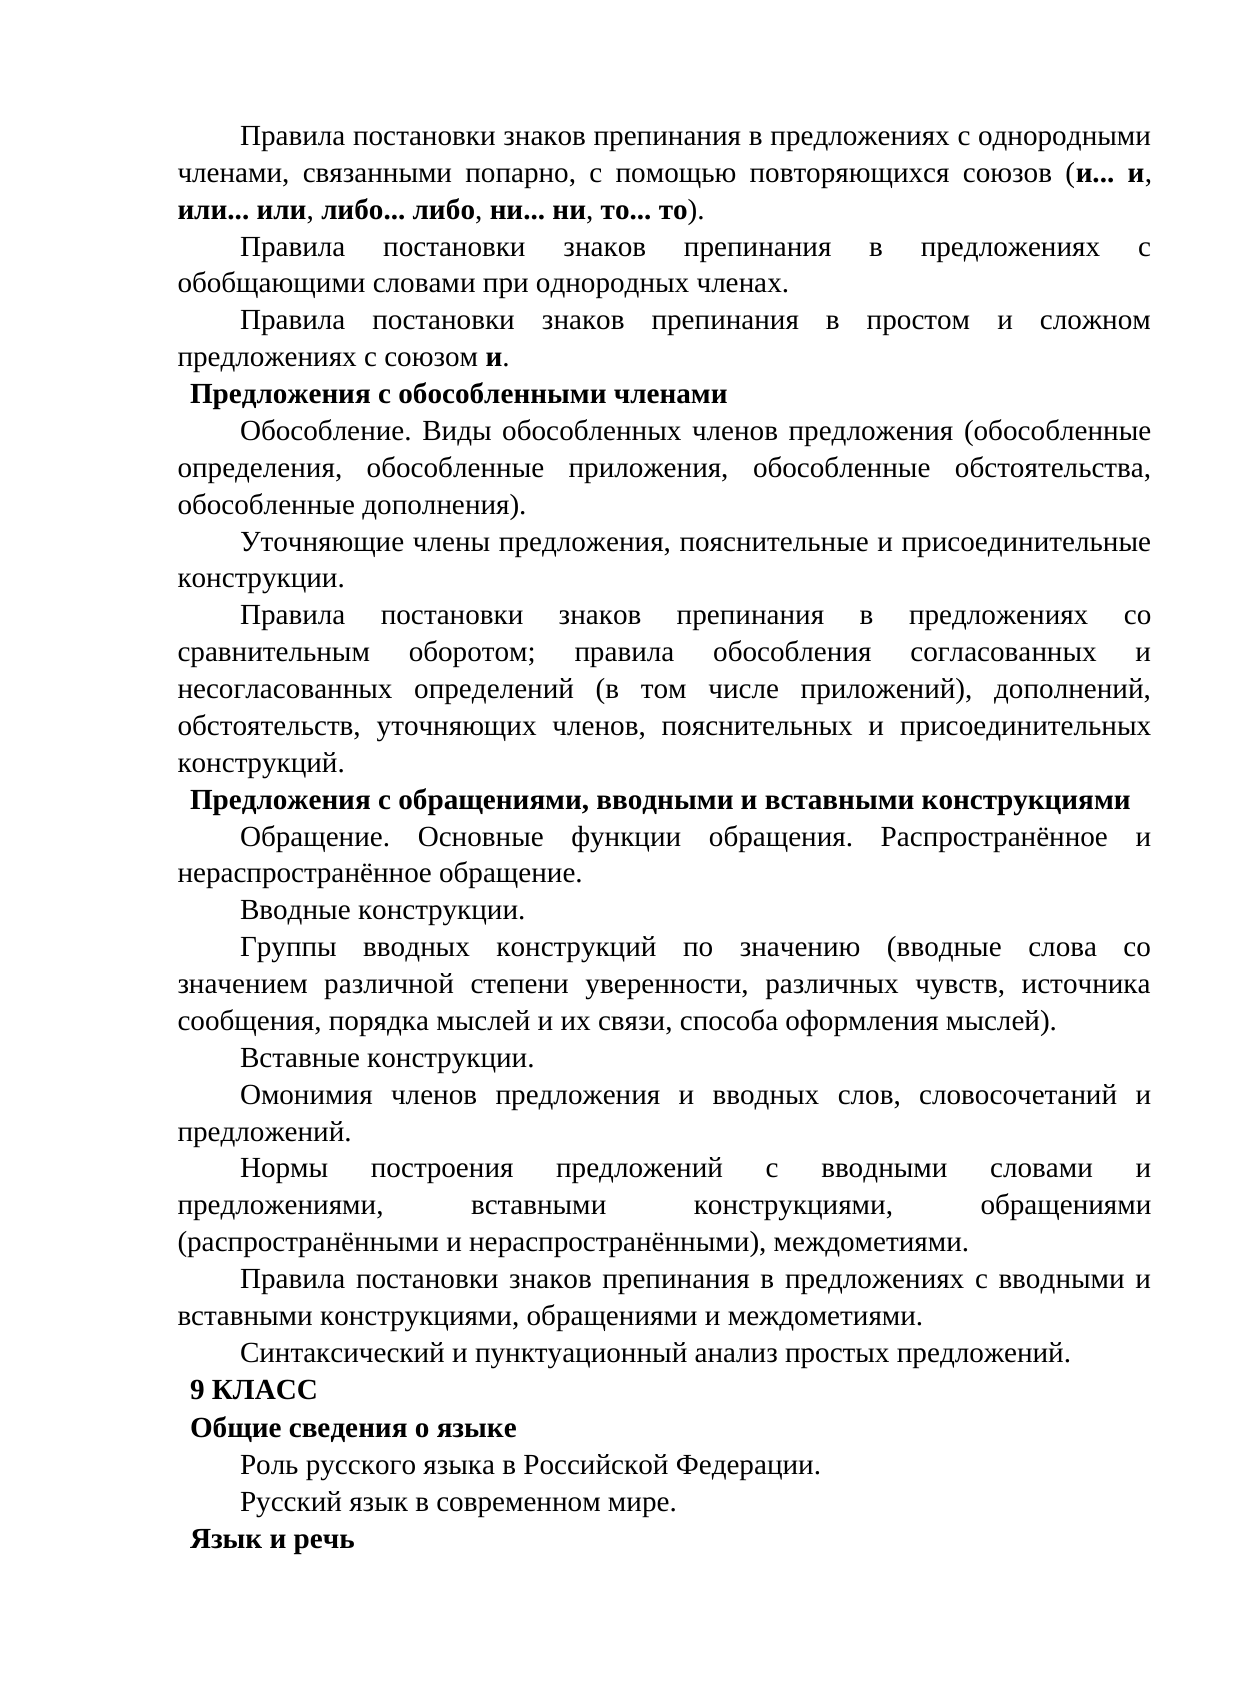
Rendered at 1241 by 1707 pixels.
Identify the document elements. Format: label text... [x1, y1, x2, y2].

text Синтаксический и пунктуационный анализ простых предложений. [177, 1335, 1152, 1368]
text Правила постановки знаков препинания в предложениях с обобщающими словами при однородных членах. [177, 229, 1152, 299]
text Группы вводных конструкций по значению (вводные слова со значением различной степени уверенности, различных чувств, источника сообщения, порядка мыслей и их связи, способа оформления мыслей). [177, 929, 1152, 1037]
text Правила постановки знаков препинания в предложениях со сравнительным оборотом; правила обособления согласованных и несогласованных определений (в том числе приложений), дополнений, обстоятельств, уточняющих членов, пояснительных и присоединительных конструкций. [177, 597, 1152, 778]
text Вводные конструкции. [177, 892, 1152, 926]
text Правила постановки знаков препинания в предложениях с вводными и вставными конструкциями, обращениями и междометиями. [177, 1261, 1152, 1332]
text Роль русского языка в Российской Федерации. [177, 1447, 1152, 1481]
text Уточняющие члены предложения, пояснительные и присоединительные конструкции. [177, 524, 1152, 594]
text Язык и речь [190, 1521, 1152, 1554]
text Предложения с обособленными членами [190, 376, 1152, 410]
text Обособление. Виды обособленных членов предложения (обособленные определения, обособленные приложения, обособленные обстоятельства, обособленные дополнения). [177, 413, 1152, 520]
text Русский язык в современном мире. [177, 1484, 1152, 1518]
text Вставные конструкции. [177, 1040, 1152, 1073]
text 9 КЛАСС [190, 1372, 1152, 1405]
text Предложения с обращениями, вводными и вставными конструкциями [190, 782, 1152, 815]
text Обращение. Основные функции обращения. Распространённое и нераспространённое обращение. [177, 819, 1152, 889]
text Общие сведения о языке [190, 1410, 1152, 1444]
text Омонимия членов предложения и вводных слов, словосочетаний и предложений. [177, 1077, 1152, 1147]
text Нормы построения предложений с вводными словами и предложениями, вставными конструкциями, обращениями (распространёнными и нераспространёнными), междометиями. [177, 1151, 1152, 1258]
text Правила постановки знаков препинания в предложениях с однородными членами, связанными попарно, с помощью повторяющихся союзов (и... и, или... или, либo... либo, ни... ни, тo... тo). [177, 118, 1152, 225]
text Правила постановки знаков препинания в простом и сложном предложениях с союзом и. [177, 302, 1152, 373]
